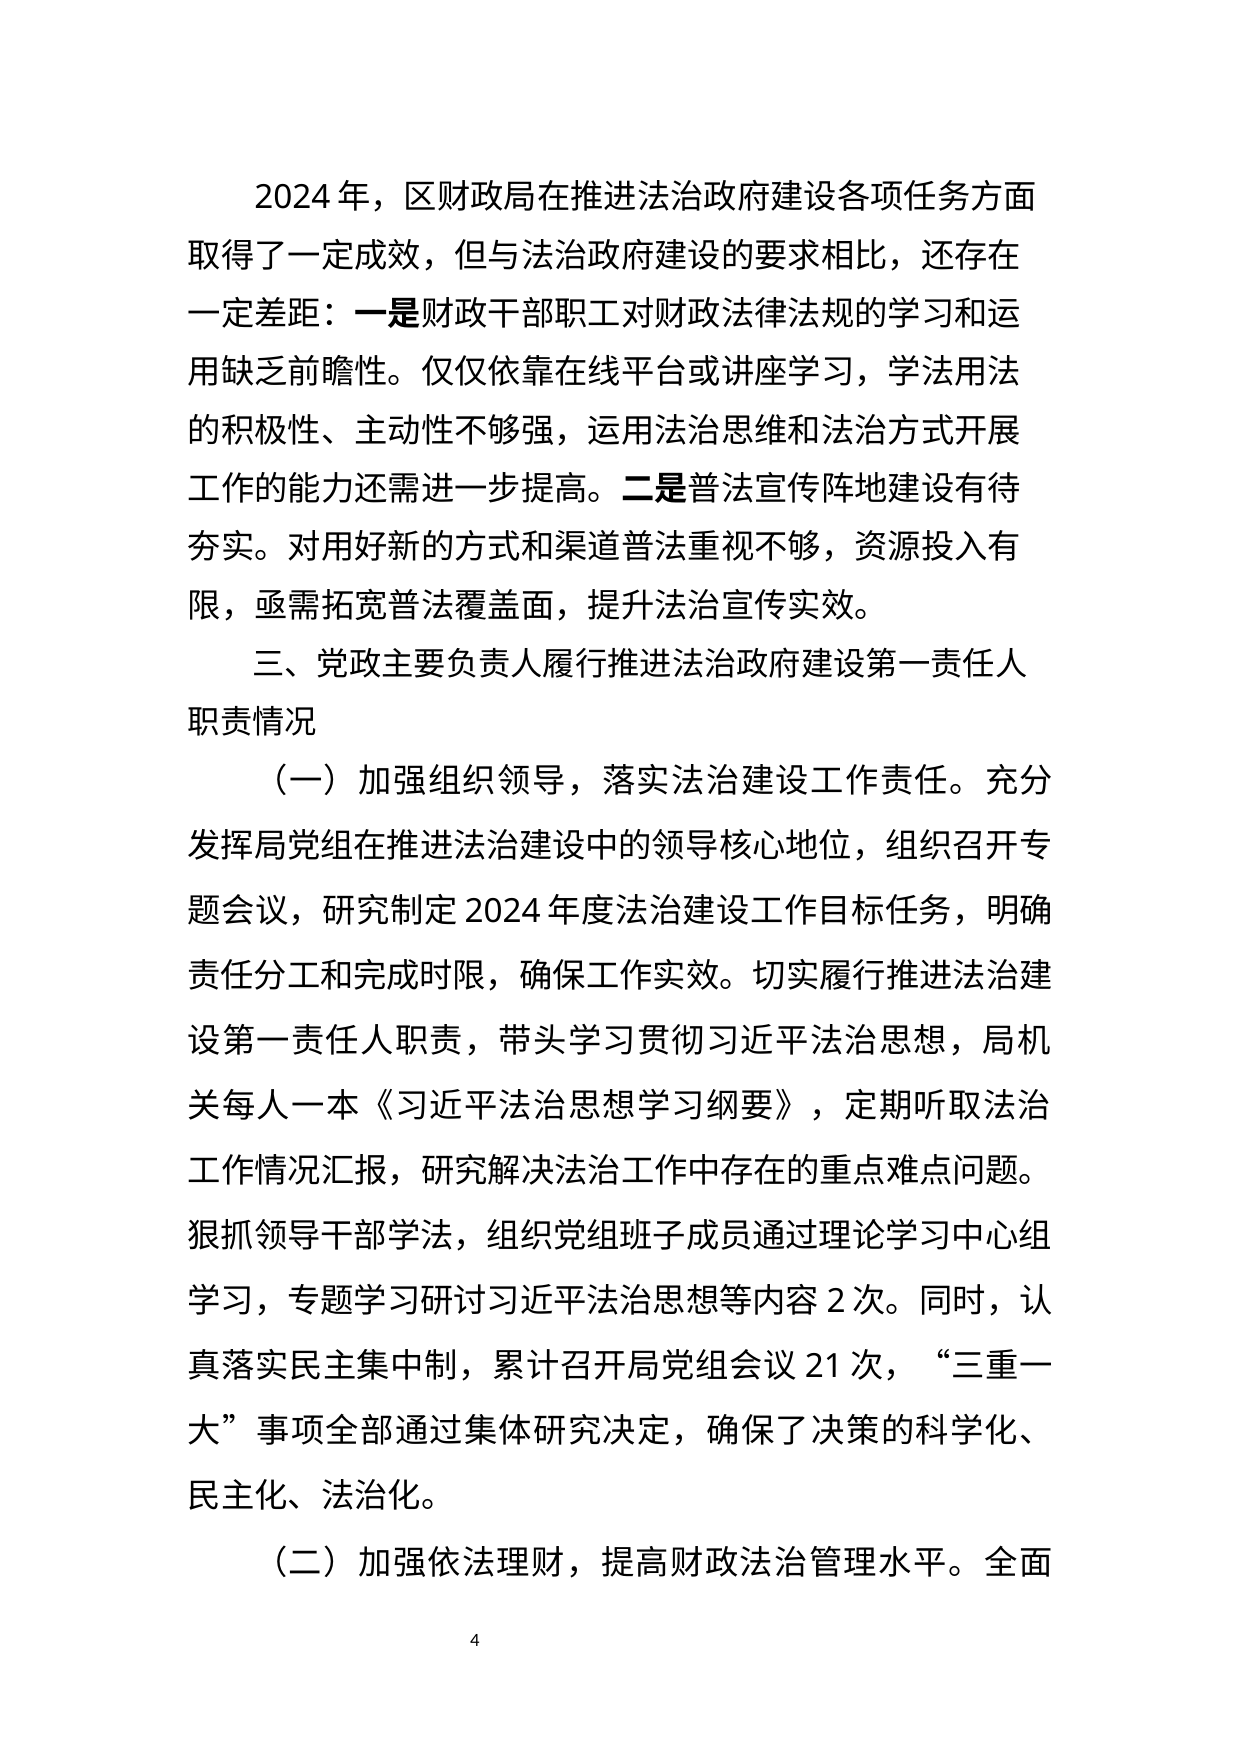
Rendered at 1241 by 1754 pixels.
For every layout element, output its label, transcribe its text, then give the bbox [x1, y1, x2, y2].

list 党政主要负责人履行推进法治政府建设第一责任人职责情况 [187, 629, 1053, 745]
text （一）加强组织领导，落实法治建设工作责任。充分发挥局党组在推进法治建设中的领导核心地位，组织召开专题会议，研究制定2024年度法治建设工作目标任务，明确责任分工和完成时限，确保工作实效。切实履行推进法治建设第一责任人职责，带头学习贯彻习近平法治思想，局机关每人一本《习近平法治思想学习纲要》，定期听取法治工作情况汇报，研究解决法治工作中存在的重点难点问题。狠抓领导干部学法，组织党组班子成员通过理论学习中心组学习，专题学习研讨习近平法治思想等内容2次。同时，认真落实民主集中制，累计召开局党组会议21次，“三重一大”事项全部通过集体研究决定，确保了决策的科学化、民主化、法治化。 [187, 745, 1053, 1525]
text 2024年，区财政局在推进法治政府建设各项任务方面取得了一定成效，但与法治政府建设的要求相比，还存在一定差距：一是财政干部职工对财政法律法规的学习和运用缺乏前瞻性。仅仅依靠在线平台或讲座学习，学法用法的积极性、主动性不够强，运用法治思维和法治方式开展工作的能力还需进一步提高。二是普法宣传阵地建设有待夯实。对用好新的方式和渠道普法重视不够，资源投入有限，亟需拓宽普法覆盖面，提升法治宣传实效。 [187, 162, 1053, 629]
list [187, 1525, 1053, 1584]
